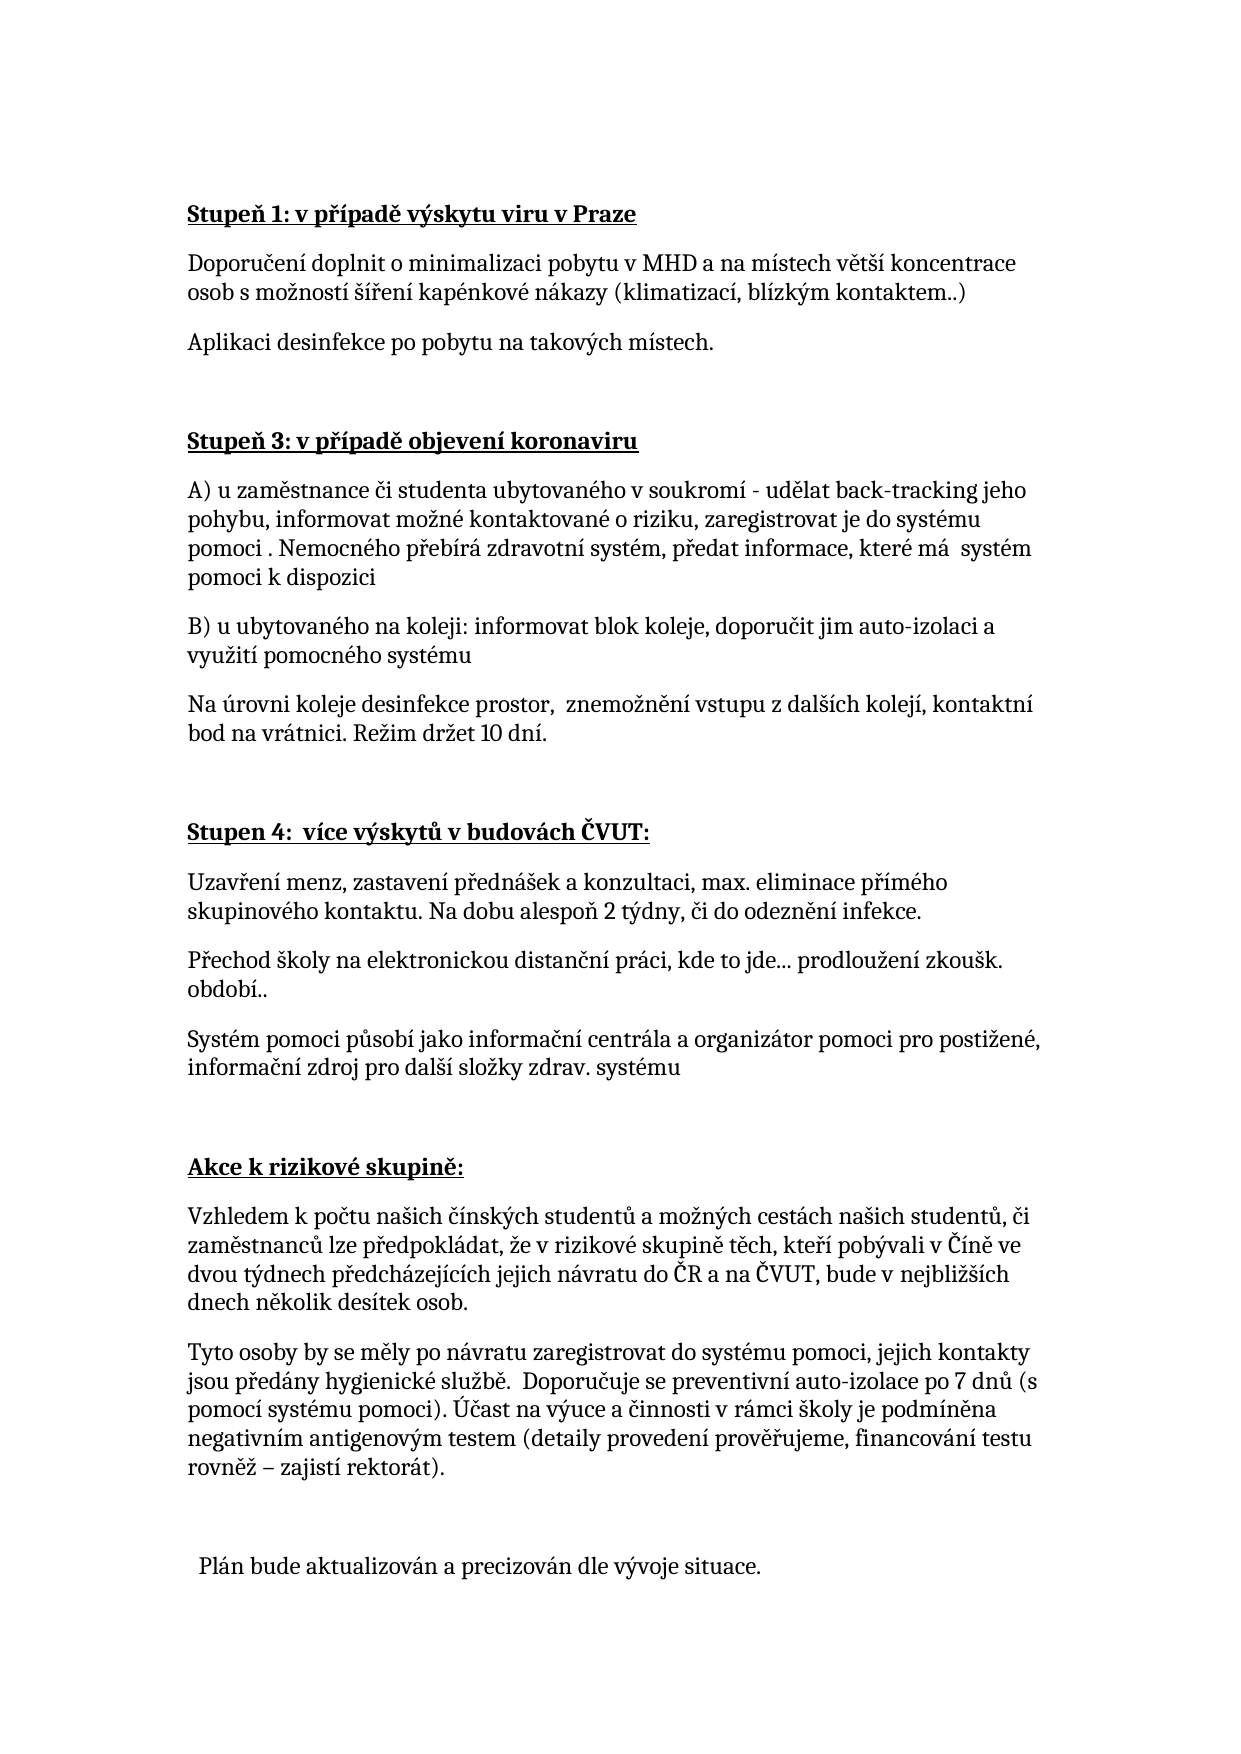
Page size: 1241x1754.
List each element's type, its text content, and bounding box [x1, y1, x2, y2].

text Akce k rizikové skupině: [187, 1152, 1053, 1181]
text Uzavření menz, zastavení přednášek a konzultaci, max. eliminace přímého skupinového kontaktu. Na dobu alespoň 2 týdny, či do odeznění infekce. [187, 868, 1053, 925]
text Plán bude aktualizován a precizován dle vývoje situace. [187, 1552, 1053, 1581]
text Stupen 4: více výskytů v budovách ČVUT: [187, 818, 1053, 847]
text B) u ubytovaného na koleji: informovat blok koleje, doporučit jim auto-izolaci a využití pomocného systému [187, 612, 1053, 669]
text Doporučení doplnit o minimalizaci pobytu v MHD a na místech větší koncentrace osob s možností šíření kapénkové nákazy (klimatizací, blízkým kontaktem..) [187, 249, 1053, 307]
text Systém pomoci působí jako informační centrála a organizátor pomoci pro postižené, informační zdroj pro další složky zdrav. systému [187, 1024, 1053, 1082]
text Na úrovni koleje desinfekce prostor, znemožnění vstupu z dalších kolejí, kontaktní bod na vrátnici. Režim držet 10 dní. [187, 690, 1053, 748]
text Stupeň 1: v případě výskytu viru v Praze [187, 199, 1053, 228]
text A) u zaměstnance či studenta ubytovaného v soukromí - udělat back-tracking jeho pohybu, informovat možné kontaktované o riziku, zaregistrovat je do systému pomoci . Nemocného přebírá zdravotní systém, předat informace, které má systém pomoci k dispozici [187, 476, 1053, 591]
text Vzhledem k počtu našich čínských studentů a možných cestách našich studentů, či zaměstnanců lze předpokládat, že v rizikové skupině těch, kteří pobývali v Číně ve dvou týdnech předcházejících jejich návratu do ČR a na ČVUT, bude v nejbližších dnech několik desítek osob. [187, 1202, 1053, 1317]
text Aplikaci desinfekce po pobytu na takových místech. [187, 327, 1053, 356]
text Přechod školy na elektronickou distanční práci, kde to jde... prodloužení zkoušk. období.. [187, 946, 1053, 1004]
text Stupeň 3: v případě objevení koronaviru [187, 427, 1053, 455]
text Tyto osoby by se měly po návratu zaregistrovat do systému pomoci, jejich kontakty jsou předány hygienické službě. Doporučuje se preventivní auto-izolace po 7 dnů (s pomocí systému pomoci). Účast na výuce a činnosti v rámci školy je podmíněna negativním antigenovým testem (detaily provedení prověřujeme, financování testu rovněž – zajistí rektorát). [187, 1338, 1053, 1482]
